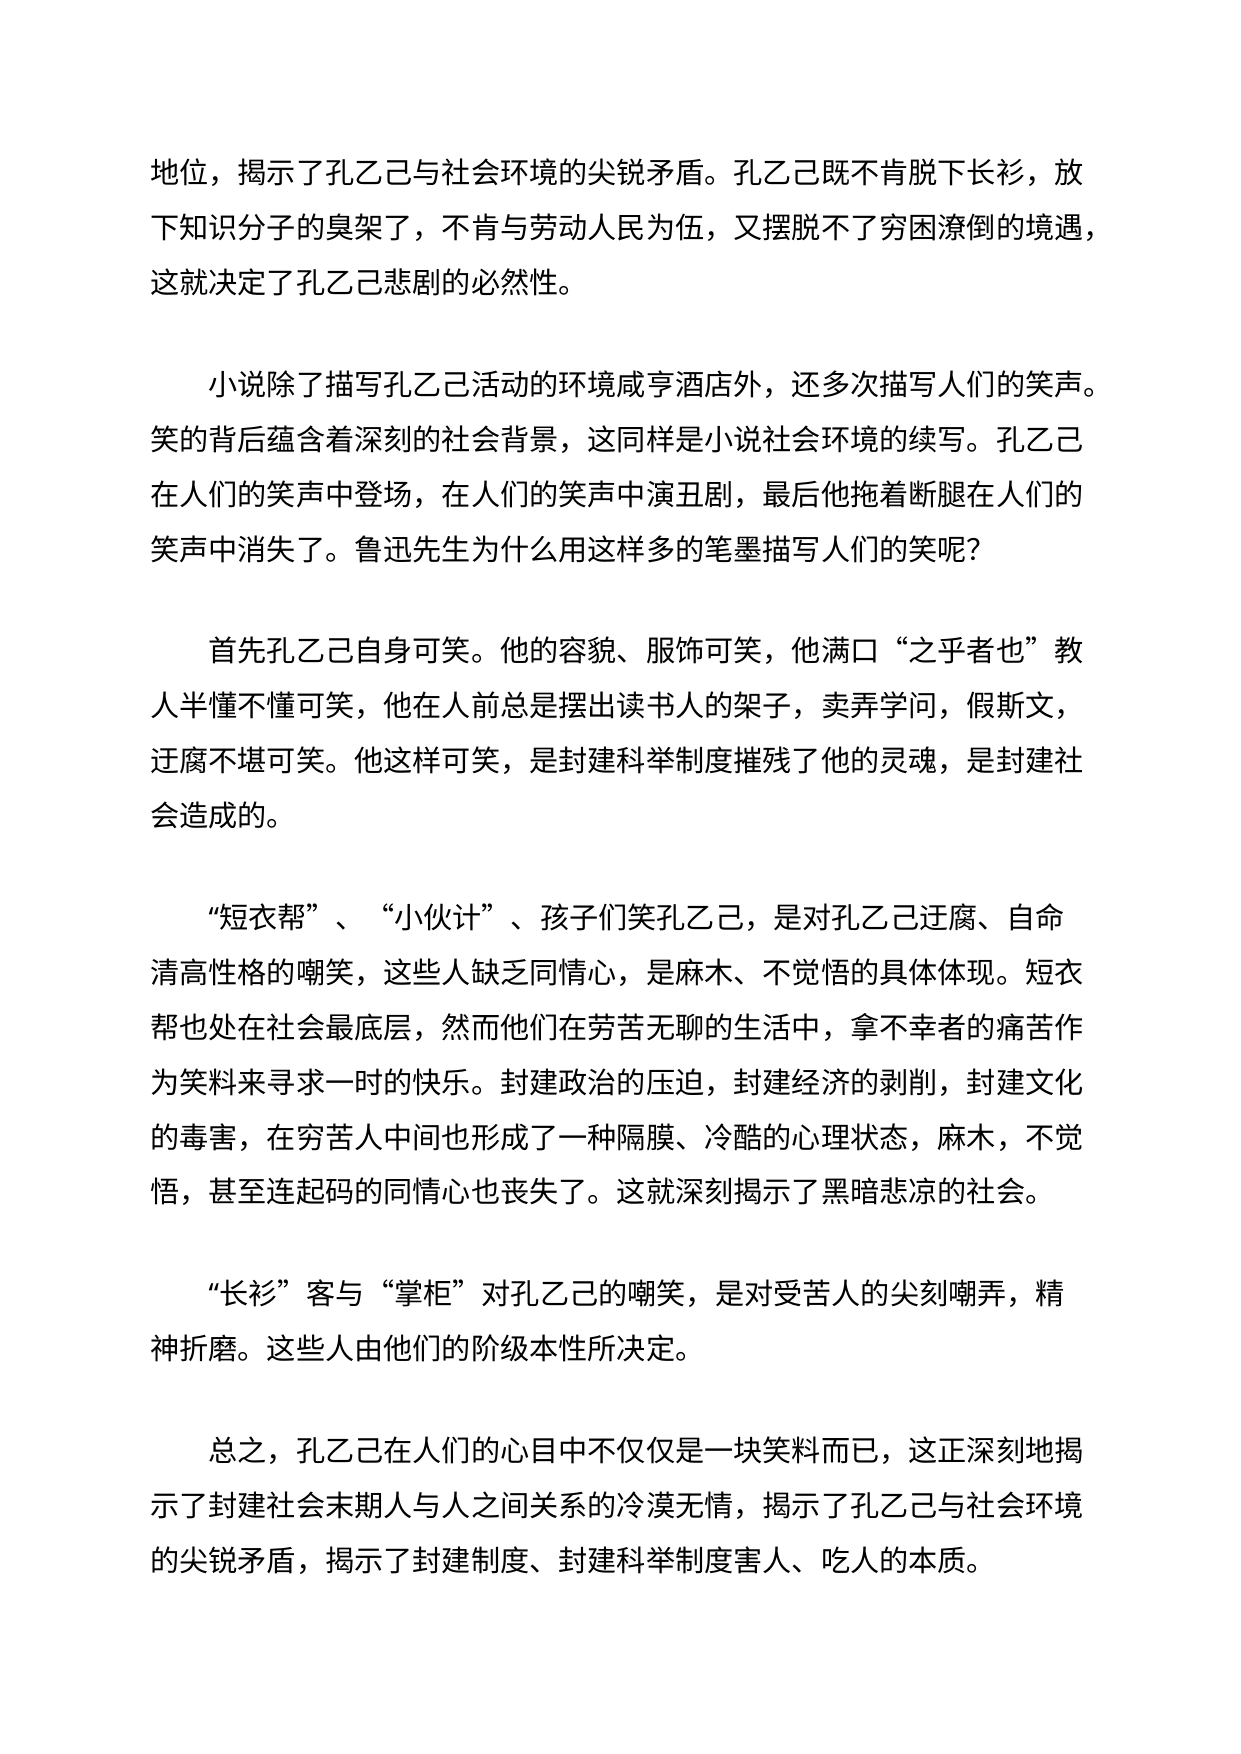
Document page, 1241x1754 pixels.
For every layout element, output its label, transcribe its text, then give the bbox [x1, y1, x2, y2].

text 首先孔乙己自身可笑。他的容貌、服饰可笑，他满口“之乎者也”教人半懂不懂可笑，他在人前总是摆出读书人的架子，卖弄学问，假斯文，迂腐不堪可笑。他这样可笑，是封建科举制度摧残了他的灵魂，是封建社会造成的。 [150, 628, 1090, 835]
text 小说除了描写孔乙己活动的环境咸亨酒店外，还多次描写人们的笑声。笑的背后蕴含着深刻的社会背景，这同样是小说社会环境的续写。孔乙己在人们的笑声中登场，在人们的笑声中演丑剧，最后他拖着断腿在人们的笑声中消失了。鲁迅先生为什么用这样多的笔墨描写人们的笑呢？ [150, 362, 1090, 568]
text “长衫”客与“掌柜”对孔乙己的嘲笑，是对受苦人的尖刻嘲弄，精神折磨。这些人由他们的阶级本性所决定。 [150, 1271, 1090, 1368]
text 总之，孔乙己在人们的心目中不仅仅是一块笑料而已，这正深刻地揭示了封建社会末期人与人之间关系的冷漠无情，揭示了孔乙己与社会环境的尖锐矛盾，揭示了封建制度、封建科举制度害人、吃人的本质。 [150, 1428, 1090, 1580]
text “短衣帮”、“小伙计”、孩子们笑孔乙己，是对孔乙己迂腐、自命清高性格的嘲笑，这些人缺乏同情心，是麻木、不觉悟的具体体现。短衣帮也处在社会最底层，然而他们在劳苦无聊的生活中，拿不幸者的痛苦作为笑料来寻求一时的快乐。封建政治的压迫，封建经济的剥削，封建文化的毒害，在穷苦人中间也形成了一种隔膜、冷酷的心理状态，麻木，不觉悟，甚至连起码的同情心也丧失了。这就深刻揭示了黑暗悲凉的社会。 [150, 894, 1090, 1211]
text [150, 150, 1090, 302]
